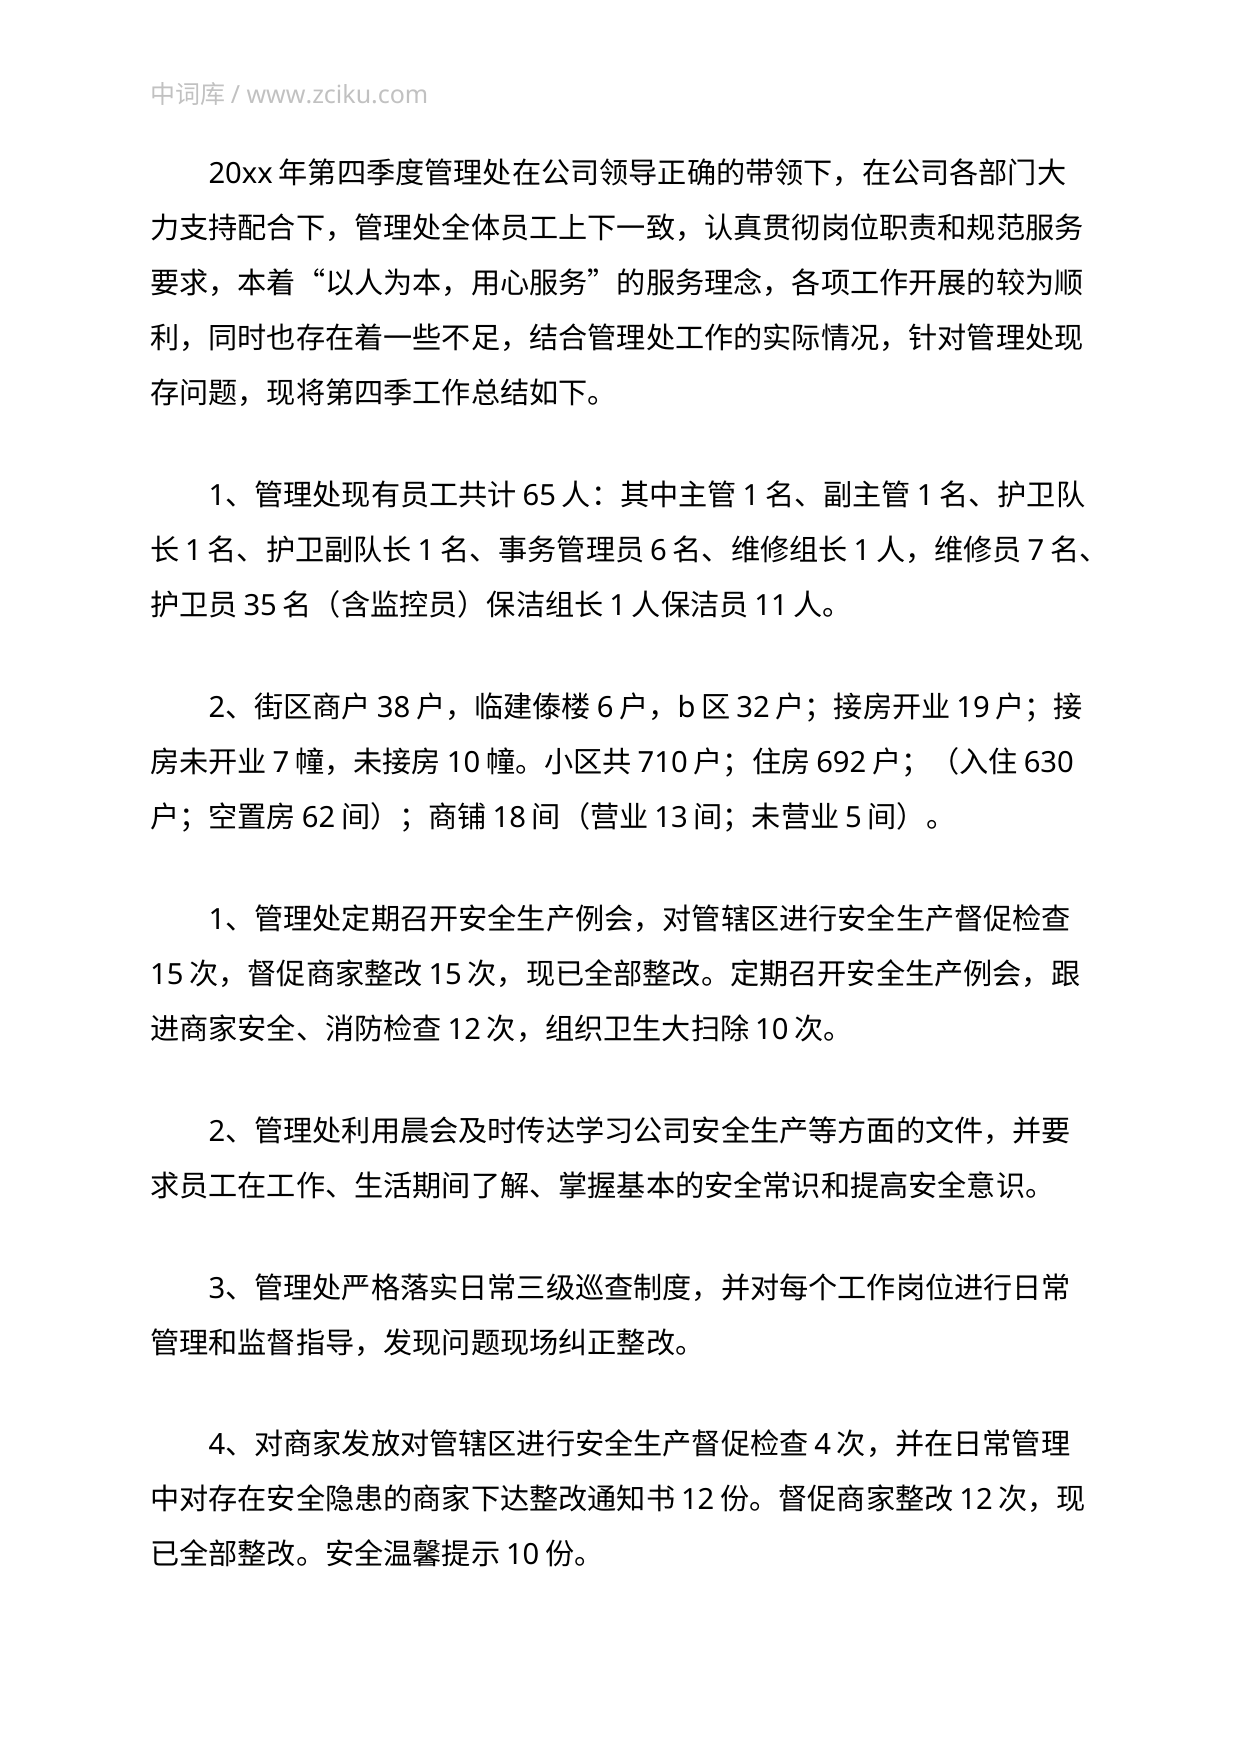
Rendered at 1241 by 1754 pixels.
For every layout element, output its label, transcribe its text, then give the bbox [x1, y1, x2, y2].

text 1、管理处现有员工共计65人：其中主管1名、副主管1名、护卫队长1名、护卫副队长1名、事务管理员6名、维修组长1人，维修员7名、护卫员35名（含监控员）保洁组长1人保洁员11人。 [150, 471, 1090, 624]
text 2、街区商户38户，临建傣楼6户，b区32户；接房开业19户；接房未开业7幢，未接房10幢。小区共710户；住房692户；（入住630户；空置房62间）；商铺18间（营业13间；未营业5间）。 [150, 683, 1090, 836]
text 20xx年第四季度管理处在公司领导正确的带领下，在公司各部门大力支持配合下，管理处全体员工上下一致，认真贯彻岗位职责和规范服务要求，本着“以人为本，用心服务”的服务理念，各项工作开展的较为顺利，同时也存在着一些不足，结合管理处工作的实际情况，针对管理处现存问题，现将第四季工作总结如下。 [150, 150, 1090, 412]
text 4、对商家发放对管辖区进行安全生产督促检查4次，并在日常管理中对存在安全隐患的商家下达整改通知书12份。督促商家整改12次，现已全部整改。安全温馨提示10份。 [150, 1421, 1090, 1573]
text 2、管理处利用晨会及时传达学习公司安全生产等方面的文件，并要求员工在工作、生活期间了解、掌握基本的安全常识和提高安全意识。 [150, 1107, 1090, 1205]
text 3、管理处严格落实日常三级巡查制度，并对每个工作岗位进行日常管理和监督指导，发现问题现场纠正整改。 [150, 1264, 1090, 1361]
text 1、管理处定期召开安全生产例会，对管辖区进行安全生产督促检查15次，督促商家整改15次，现已全部整改。定期召开安全生产例会，跟进商家安全、消防检查12次，组织卫生大扫除10次。 [150, 895, 1090, 1048]
